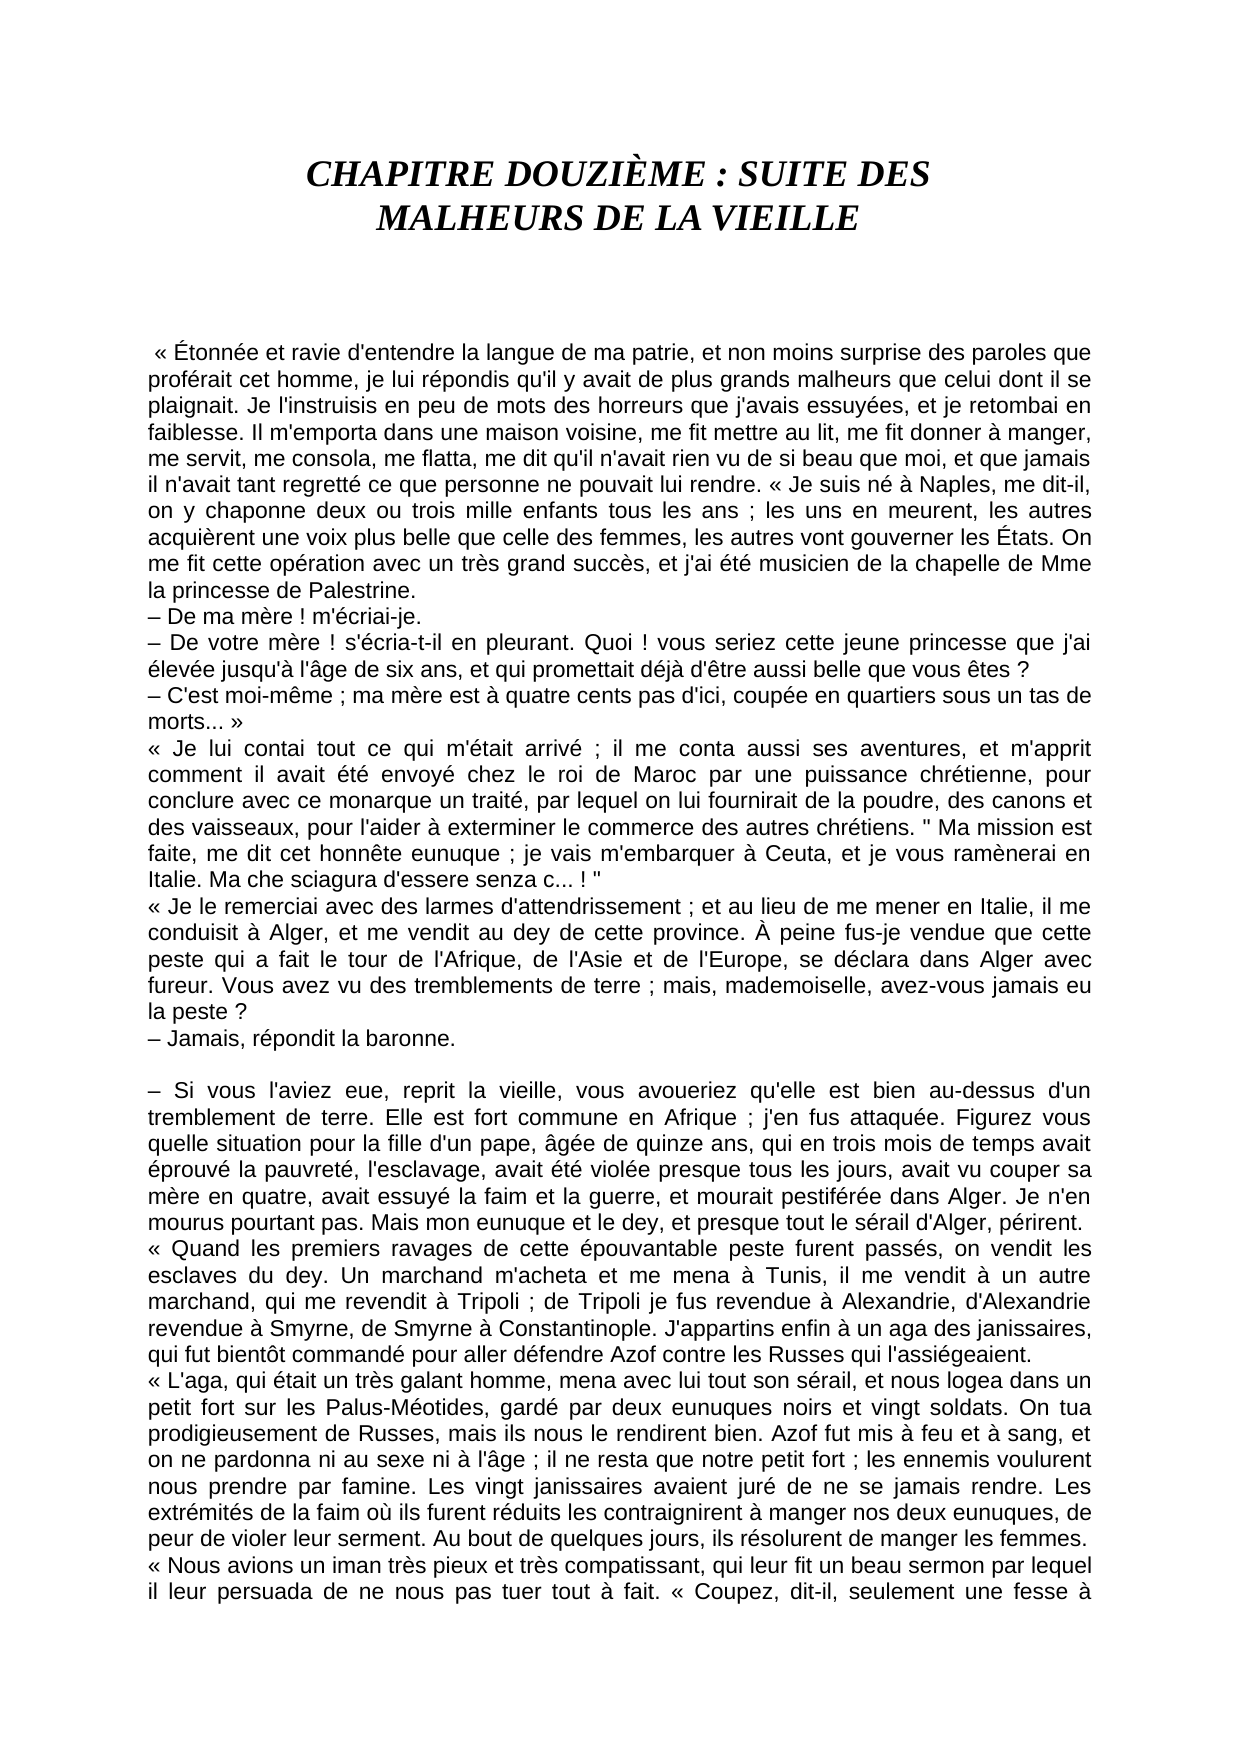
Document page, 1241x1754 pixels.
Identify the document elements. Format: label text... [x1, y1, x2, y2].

text – C'est moi-même ; ma mère est à quatre cents pas d'ici, coupée en quartiers sous un tas de morts... » [148, 682, 1093, 735]
text « Étonnée et ravie d'entendre la langue de ma patrie, et non moins surprise des paroles que proférait cet homme, je lui répondis qu'il y avait de plus grands malheurs que celui dont il se plaignait. Je l'instruisis en peu de mots des horreurs que j'avais essuyées, et je retombai en faiblesse. Il m'emporta dans une maison voisine, me fit mettre au lit, me fit donner à manger, me servit, me consola, me flatta, me dit qu'il n'avait rien vu de si beau que moi, et que jamais il n'avait tant regretté ce que personne ne pouvait lui rendre. « Je suis né à Naples, me dit-il, on y chaponne deux ou trois mille enfants tous les ans ; les uns en meurent, les autres acquièrent une voix plus belle que celle des femmes, les autres vont gouverner les États. On me fit cette opération avec un très grand succès, et j'ai été musicien de la chapelle de Mme la princesse de Palestrine. [148, 339, 1093, 603]
text – De votre mère ! s'écria-t-il en pleurant. Quoi ! vous seriez cette jeune princesse que j'ai élevée jusqu'à l'âge de six ans, et qui promettait déjà d'être aussi belle que vous êtes ? [148, 629, 1093, 682]
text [148, 1552, 1093, 1604]
text – Si vous l'aviez eue, reprit la vieille, vous avoueriez qu'elle est bien au-dessus d'un tremblement de terre. Elle est fort commune en Afrique ; j'en fus attaquée. Figurez vous quelle situation pour la fille d'un pape, âgée de quinze ans, qui en trois mois de temps avait éprouvé la pauvreté, l'esclavage, avait été violée presque tous les jours, avait vu couper sa mère en quatre, avait essuyé la faim et la guerre, et mourait pestiférée dans Alger. Je n'en mourus pourtant pas. Mais mon eunuque et le dey, et presque tout le sérail d'Alger, périrent. [148, 1077, 1093, 1235]
text « Quand les premiers ravages de cette épouvantable peste furent passés, on vendit les esclaves du dey. Un marchand m'acheta et me mena à Tunis, il me vendit à un autre marchand, qui me revendit à Tripoli ; de Tripoli je fus revendue à Alexandrie, d'Alexandrie revendue à Smyrne, de Smyrne à Constantinople. J'appartins enfin à un aga des janissaires, qui fut bientôt commandé pour aller défendre Azof contre les Russes qui l'assiégeaient. [148, 1235, 1093, 1367]
subtitle CHAPITRE DOUZIÈME : SUITE DES MALHEURS DE LA VIEILLE [266, 152, 974, 238]
text « L'aga, qui était un très galant homme, mena avec lui tout son sérail, et nous logea dans un petit fort sur les Palus-Méotides, gardé par deux eunuques noirs et vingt soldats. On tua prodigieusement de Russes, mais ils nous le rendirent bien. Azof fut mis à feu et à sang, et on ne pardonna ni au sexe ni à l'âge ; il ne resta que notre petit fort ; les ennemis voulurent nous prendre par famine. Les vingt janissaires avaient juré de ne se jamais rendre. Les extrémités de la faim où ils furent réduits les contraignirent à manger nos deux eunuques, de peur de violer leur serment. Au bout de quelques jours, ils résolurent de manger les femmes. [148, 1367, 1093, 1552]
text « Je le remerciai avec des larmes d'attendrissement ; et au lieu de me mener en Italie, il me conduisit à Alger, et me vendit au dey de cette province. À peine fus-je vendue que cette peste qui a fait le tour de l'Afrique, de l'Asie et de l'Europe, se déclara dans Alger avec fureur. Vous avez vu des tremblements de terre ; mais, mademoiselle, avez-vous jamais eu la peste ? [148, 893, 1093, 1024]
text – Jamais, répondit la baronne. [148, 1024, 1093, 1051]
text « Je lui contai tout ce qui m'était arrivé ; il me conta aussi ses aventures, et m'apprit comment il avait été envoyé chez le roi de Maroc par une puissance chrétienne, pour conclure avec ce monarque un traité, par lequel on lui fournirait de la poudre, des canons et des vaisseaux, pour l'aider à exterminer le commerce des autres chrétiens. " Ma mission est faite, me dit cet honnête eunuque ; je vais m'embarquer à Ceuta, et je vous ramènerai en Italie. Ma che sciagura d'essere senza c... ! " [148, 735, 1093, 893]
text – De ma mère ! m'écriai-je. [148, 603, 1093, 629]
